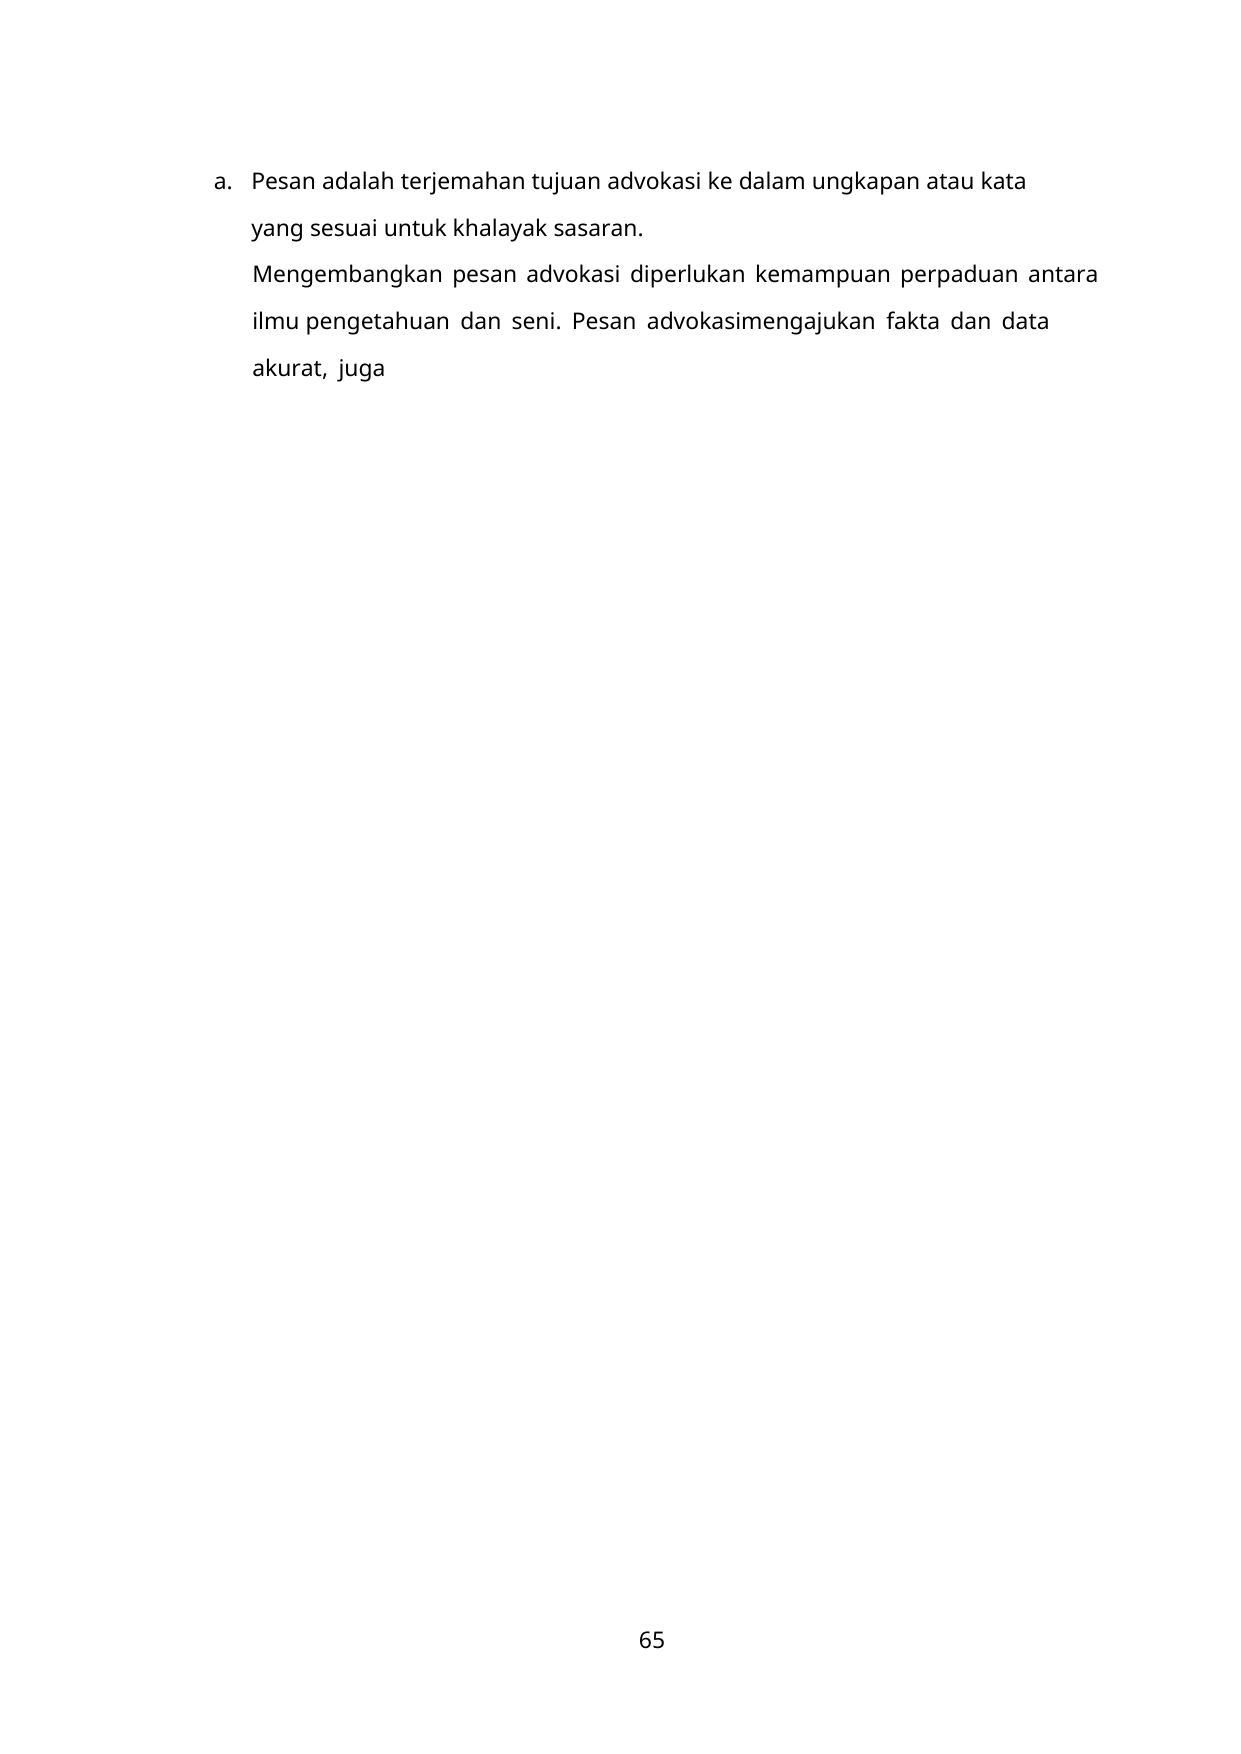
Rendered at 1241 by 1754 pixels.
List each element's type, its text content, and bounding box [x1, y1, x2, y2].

text Mengembangkan pesan advokasi diperlukan kemampuan perpaduan antara ilmu pengetahuan dan seni. Pesan advokasimengajukan fakta dan data akurat, juga [252, 258, 1105, 383]
list Pesan adalah terjemahan tujuan advokasi ke dalam ungkapan atau kata yang sesuai untuk khalayak sasaran. [213, 164, 1036, 243]
